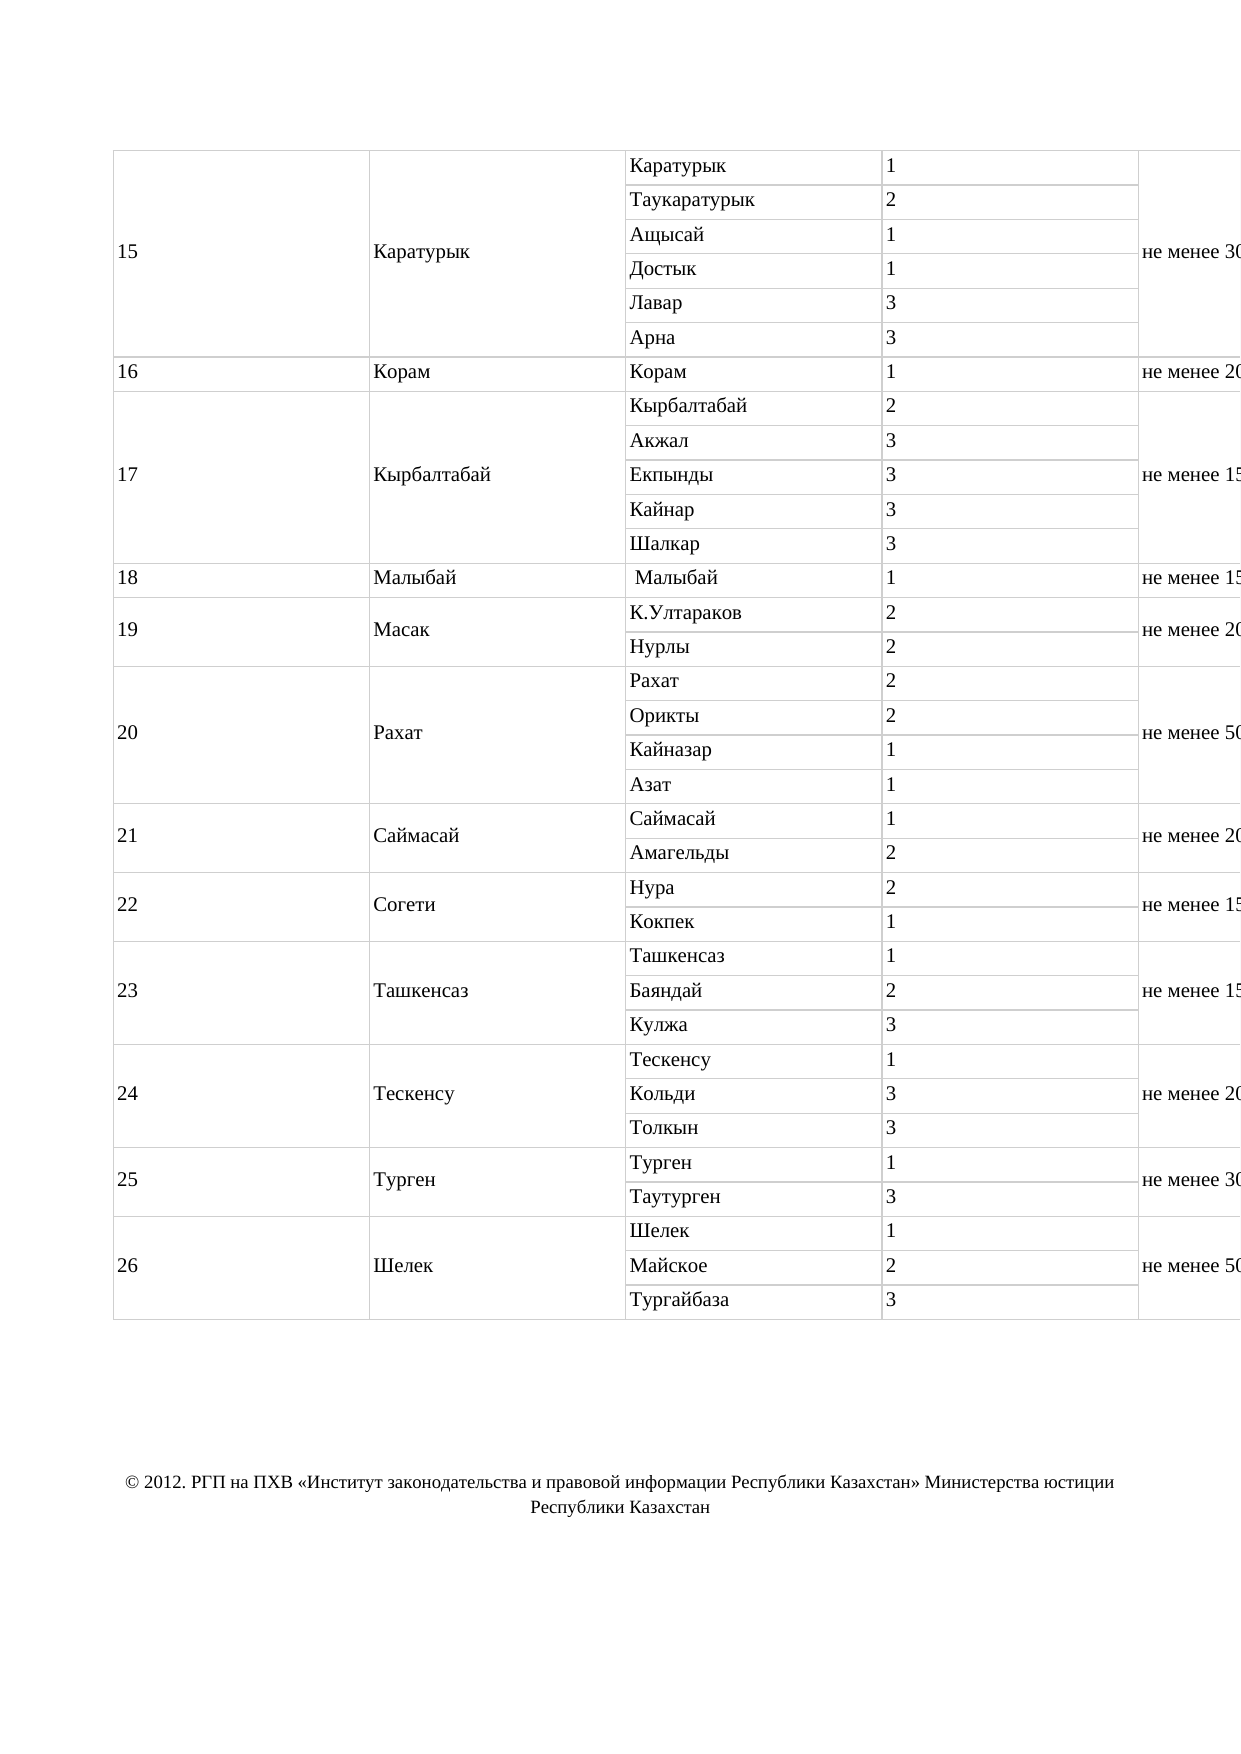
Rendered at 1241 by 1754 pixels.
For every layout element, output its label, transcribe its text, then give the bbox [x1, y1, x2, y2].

table_cell не менее 20 [1139, 598, 1240, 666]
table_cell 3 [883, 461, 1138, 494]
table_cell 15 [114, 151, 369, 356]
table_cell Таукаратурык [626, 186, 881, 219]
table_cell 1 [883, 254, 1138, 287]
table_cell Шелек [370, 1217, 625, 1319]
table_cell Кырбалтабай [370, 392, 625, 562]
table_cell Достык [626, 254, 881, 287]
table_cell 1 [883, 770, 1138, 803]
table_cell 2 [883, 598, 1138, 631]
table_cell Кайназар [626, 736, 881, 769]
table_cell не менее 15 [1139, 873, 1240, 941]
table_cell не менее 50 [1139, 1217, 1240, 1319]
table_cell 22 [114, 873, 369, 941]
table_cell Рахат [626, 667, 881, 700]
table_cell Ащысай [626, 220, 881, 253]
table_cell 20 [114, 667, 369, 803]
table_cell Арна [626, 323, 881, 356]
table_cell Турген [626, 1148, 881, 1181]
table_cell 3 [883, 1286, 1138, 1319]
table_cell 25 [114, 1148, 369, 1216]
table_cell 3 [883, 289, 1138, 322]
table_cell Ташкенсаз [626, 942, 881, 975]
table_cell Баяндай [626, 976, 881, 1009]
table_cell 1 [883, 1217, 1138, 1250]
table_cell 3 [883, 1114, 1138, 1147]
table_cell 3 [883, 323, 1138, 356]
table_cell 2 [883, 1251, 1138, 1284]
table_cell не менее 30 [1139, 1148, 1240, 1216]
table_cell 1 [883, 220, 1138, 253]
table_cell Каратурык [626, 151, 881, 184]
table_cell 1 [883, 1148, 1138, 1181]
table_cell Тескенсу [370, 1045, 625, 1147]
table_cell Шелек [626, 1217, 881, 1250]
text © 2012. РГП на ПХВ «Институт законодательства и правовой информации Республики Казахстан» Министерства юстиции Республики Казахстан [112, 1471, 1128, 1517]
table_cell 1 [883, 151, 1138, 184]
table_cell 2 [883, 392, 1138, 425]
table_cell Кайнар [626, 495, 881, 528]
table_cell 23 [114, 942, 369, 1044]
table_cell 1 [883, 804, 1138, 837]
table_cell Ташкенсаз [370, 942, 625, 1044]
table_cell 2 [883, 976, 1138, 1009]
table_cell Нура [626, 873, 881, 906]
table_cell 2 [883, 186, 1138, 219]
table_cell Кокпек [626, 908, 881, 941]
table_cell Тескенсу [626, 1045, 881, 1078]
table_cell Тургайбаза [626, 1286, 881, 1319]
table_cell 1 [883, 908, 1138, 941]
table_cell Кулжа [626, 1011, 881, 1044]
table_cell 2 [883, 839, 1138, 872]
table_cell 26 [114, 1217, 369, 1319]
table_cell Кырбалтабай [626, 392, 881, 425]
table_cell 1 [883, 736, 1138, 769]
table_cell 3 [883, 426, 1138, 459]
table_cell 3 [883, 495, 1138, 528]
table_cell Нурлы [626, 633, 881, 666]
table_cell Рахат [370, 667, 625, 803]
table_cell Малыбай [626, 564, 881, 597]
table_cell Корам [370, 358, 625, 391]
table_cell 16 [114, 358, 369, 391]
table_cell Акжал [626, 426, 881, 459]
table_cell Малыбай [370, 564, 625, 597]
table_cell 1 [883, 1045, 1138, 1078]
table_cell не менее 15 [1139, 392, 1240, 562]
table_cell Майское [626, 1251, 881, 1284]
table_cell 19 [114, 598, 369, 666]
table_cell Азат [626, 770, 881, 803]
table_cell 2 [883, 633, 1138, 666]
table_cell Масак [370, 598, 625, 666]
table_cell 2 [883, 667, 1138, 700]
table_cell Шалкар [626, 529, 881, 562]
table_cell 2 [883, 701, 1138, 734]
table_cell 24 [114, 1045, 369, 1147]
table_cell Лавар [626, 289, 881, 322]
table_cell не менее 20 [1139, 1045, 1240, 1147]
table_cell 3 [883, 1079, 1138, 1112]
table_cell не менее 15 [1139, 942, 1240, 1044]
table_cell Турген [370, 1148, 625, 1216]
table_cell 3 [883, 529, 1138, 562]
table_cell не менее 20 [1139, 358, 1240, 391]
table_cell Толкын [626, 1114, 881, 1147]
table_cell 3 [883, 1183, 1138, 1216]
table_cell Кольди [626, 1079, 881, 1112]
table_cell не менее 15 [1139, 564, 1240, 597]
table_cell Согети [370, 873, 625, 941]
table_cell Екпынды [626, 461, 881, 494]
table_cell 18 [114, 564, 369, 597]
table_cell Саймасай [626, 804, 881, 837]
table_cell 3 [883, 1011, 1138, 1044]
table_cell Орикты [626, 701, 881, 734]
table_cell 21 [114, 804, 369, 872]
table_cell 1 [883, 358, 1138, 391]
table_cell Каратурык [370, 151, 625, 356]
table_cell 1 [883, 564, 1138, 597]
table_cell 1 [883, 942, 1138, 975]
table_cell Амагельды [626, 839, 881, 872]
table_cell 2 [883, 873, 1138, 906]
table_cell К.Ултараков [626, 598, 881, 631]
table_cell Корам [626, 358, 881, 391]
table_cell Таутурген [626, 1183, 881, 1216]
table_cell не менее 20 [1139, 804, 1240, 872]
table_cell Саймасай [370, 804, 625, 872]
table_cell не менее 30 [1139, 151, 1240, 356]
table_cell не менее 50 [1139, 667, 1240, 803]
table_cell 17 [114, 392, 369, 562]
